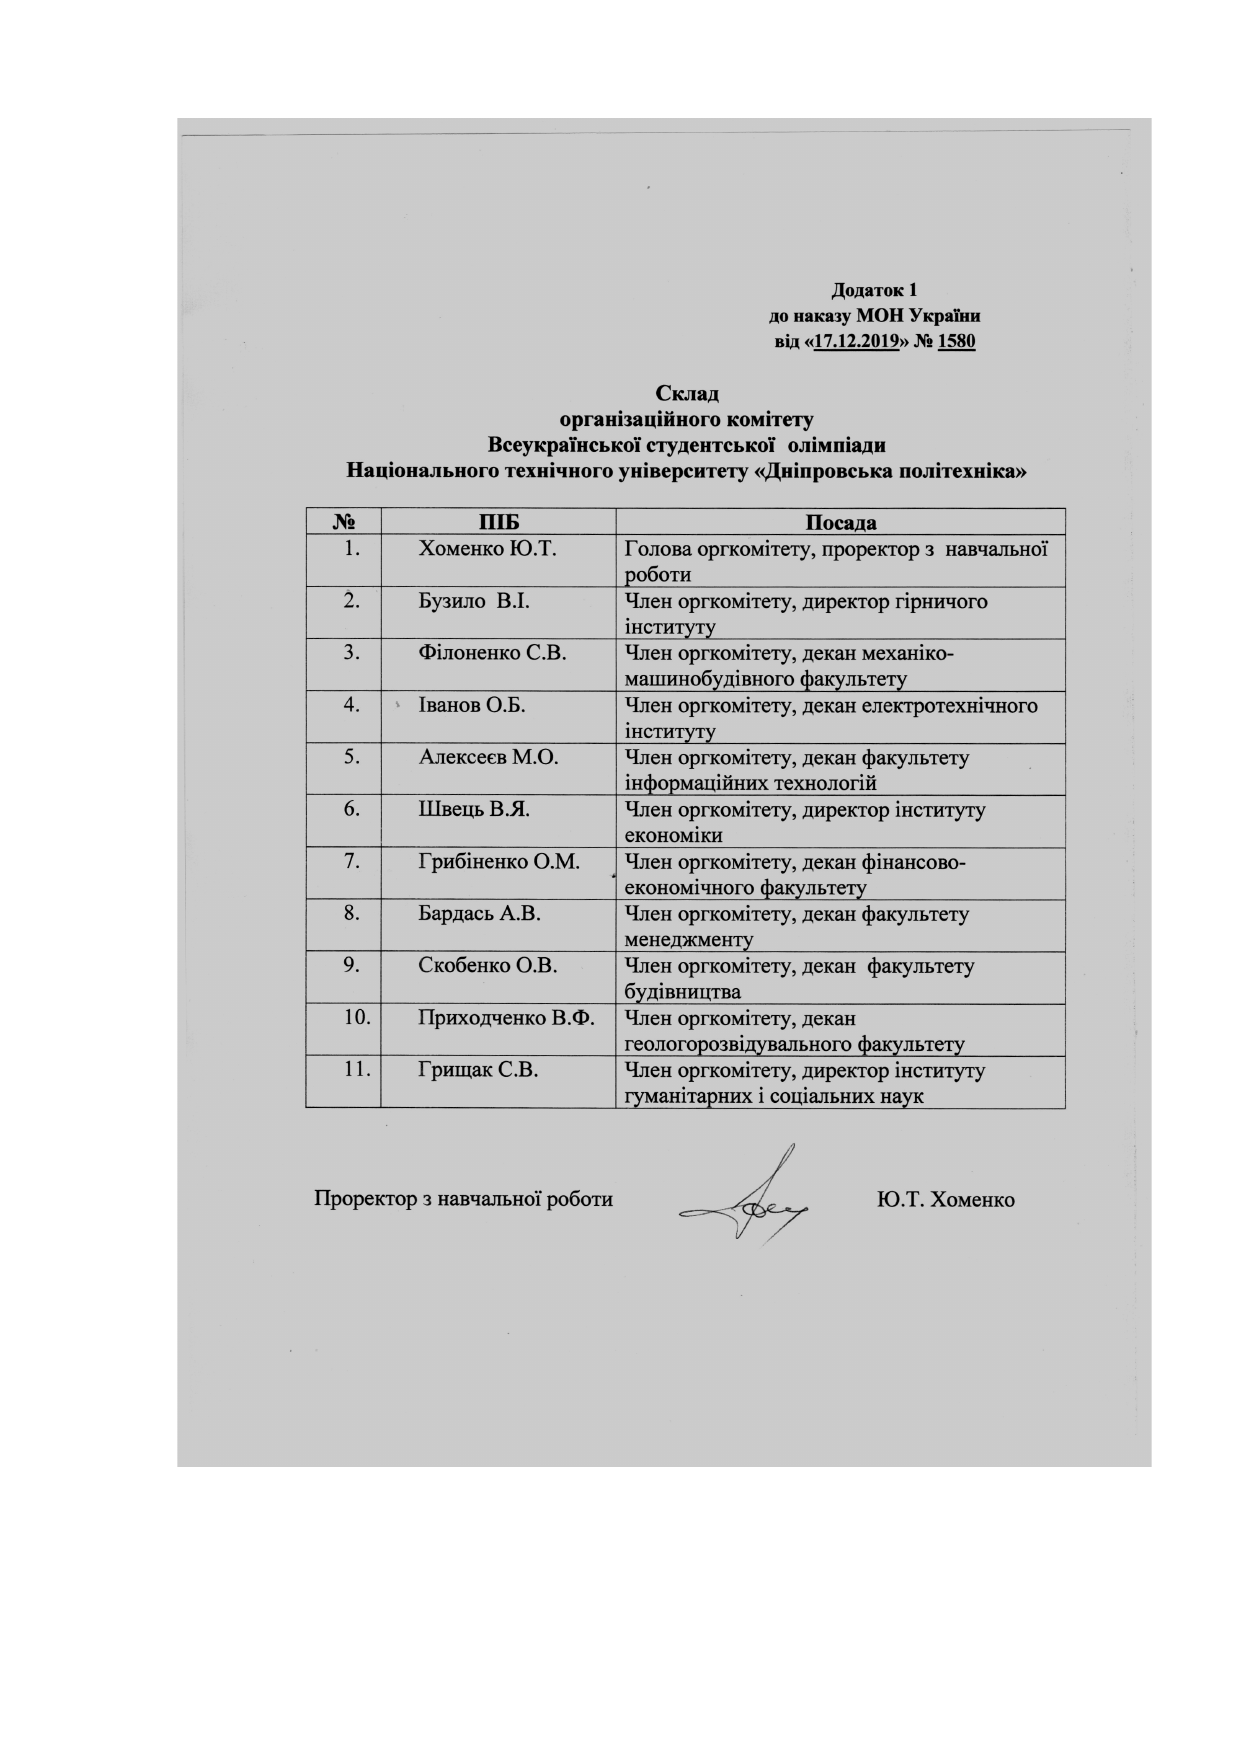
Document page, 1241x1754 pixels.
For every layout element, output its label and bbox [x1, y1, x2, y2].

picture [177, 118, 1152, 1467]
